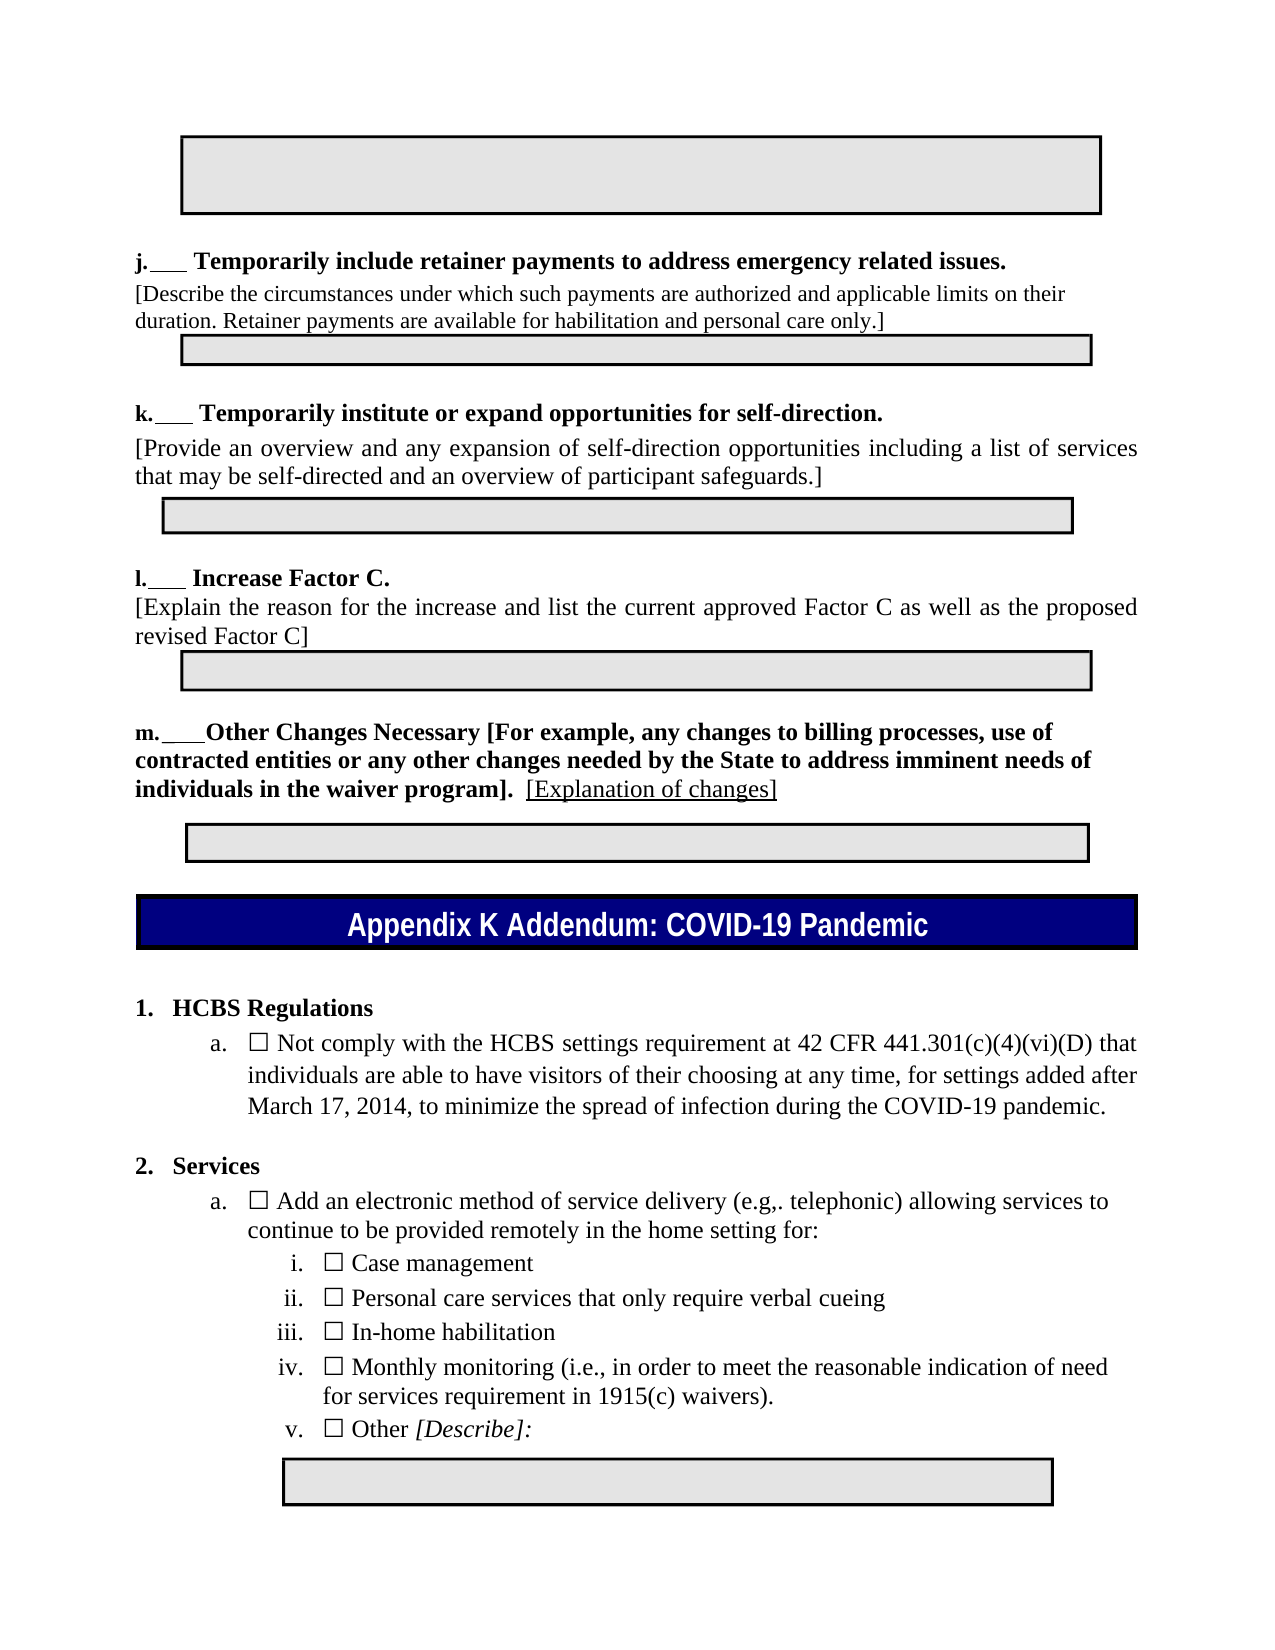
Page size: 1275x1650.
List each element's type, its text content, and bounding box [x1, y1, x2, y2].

list ☐ Add an electronic method of service delivery (e.g,. telephonic) allowing services to continue to be provided remotely in the home setting for: [210, 1182, 1112, 1244]
list ☐ Not comply with the HCBS settings requirement at 42 CFR 441.301(c)(4)(vi)(D) that individuals are able to have visitors of their choosing at any time, for settings added after March 17, 2014, to minimize the spread of infection during the COVID-19 pandemic. [210, 1024, 1138, 1119]
list ☐ Personal care services that only require verbal cueing [283, 1279, 1181, 1313]
subtitle Services [135, 1151, 1181, 1179]
subtitle Temporarily institute or expand opportunities for self-direction. [135, 398, 1181, 427]
list ☐ Other [Describe]: [285, 1411, 1181, 1445]
list ☐ Monthly monitoring (i.e., in order to meet the reasonable indication of need for services requirement in 1915(c) waivers). [278, 1348, 1111, 1410]
subtitle Increase Factor C. [135, 563, 1181, 592]
text [Provide an overview and any expansion of self-direction opportunities including a list of services that may be self-directed and an overview of participant safeguards.] [135, 433, 1173, 490]
list HCBS Regulations [135, 993, 1181, 1022]
list ☐ Case management [290, 1245, 1181, 1279]
subtitle _ Other Changes Necessary [For example, any changes to billing processes, use of contracted entities or any other changes needed by the State to address imminent needs of individuals in the waiver program]. [Explanation of changes] [135, 717, 1092, 803]
text [Explain the reason for the increase and list the current approved Factor C as well as the proposed revised Factor C] [135, 592, 1181, 649]
list ☐ In-home habilitation [277, 1314, 1181, 1348]
text [Describe the circumstances under which such payments are authorized and applicable limits on their duration. Retainer payments are available for habilitation and personal care only.] [135, 280, 1119, 333]
subtitle Temporarily include retainer payments to address emergency related issues. [135, 246, 1181, 274]
